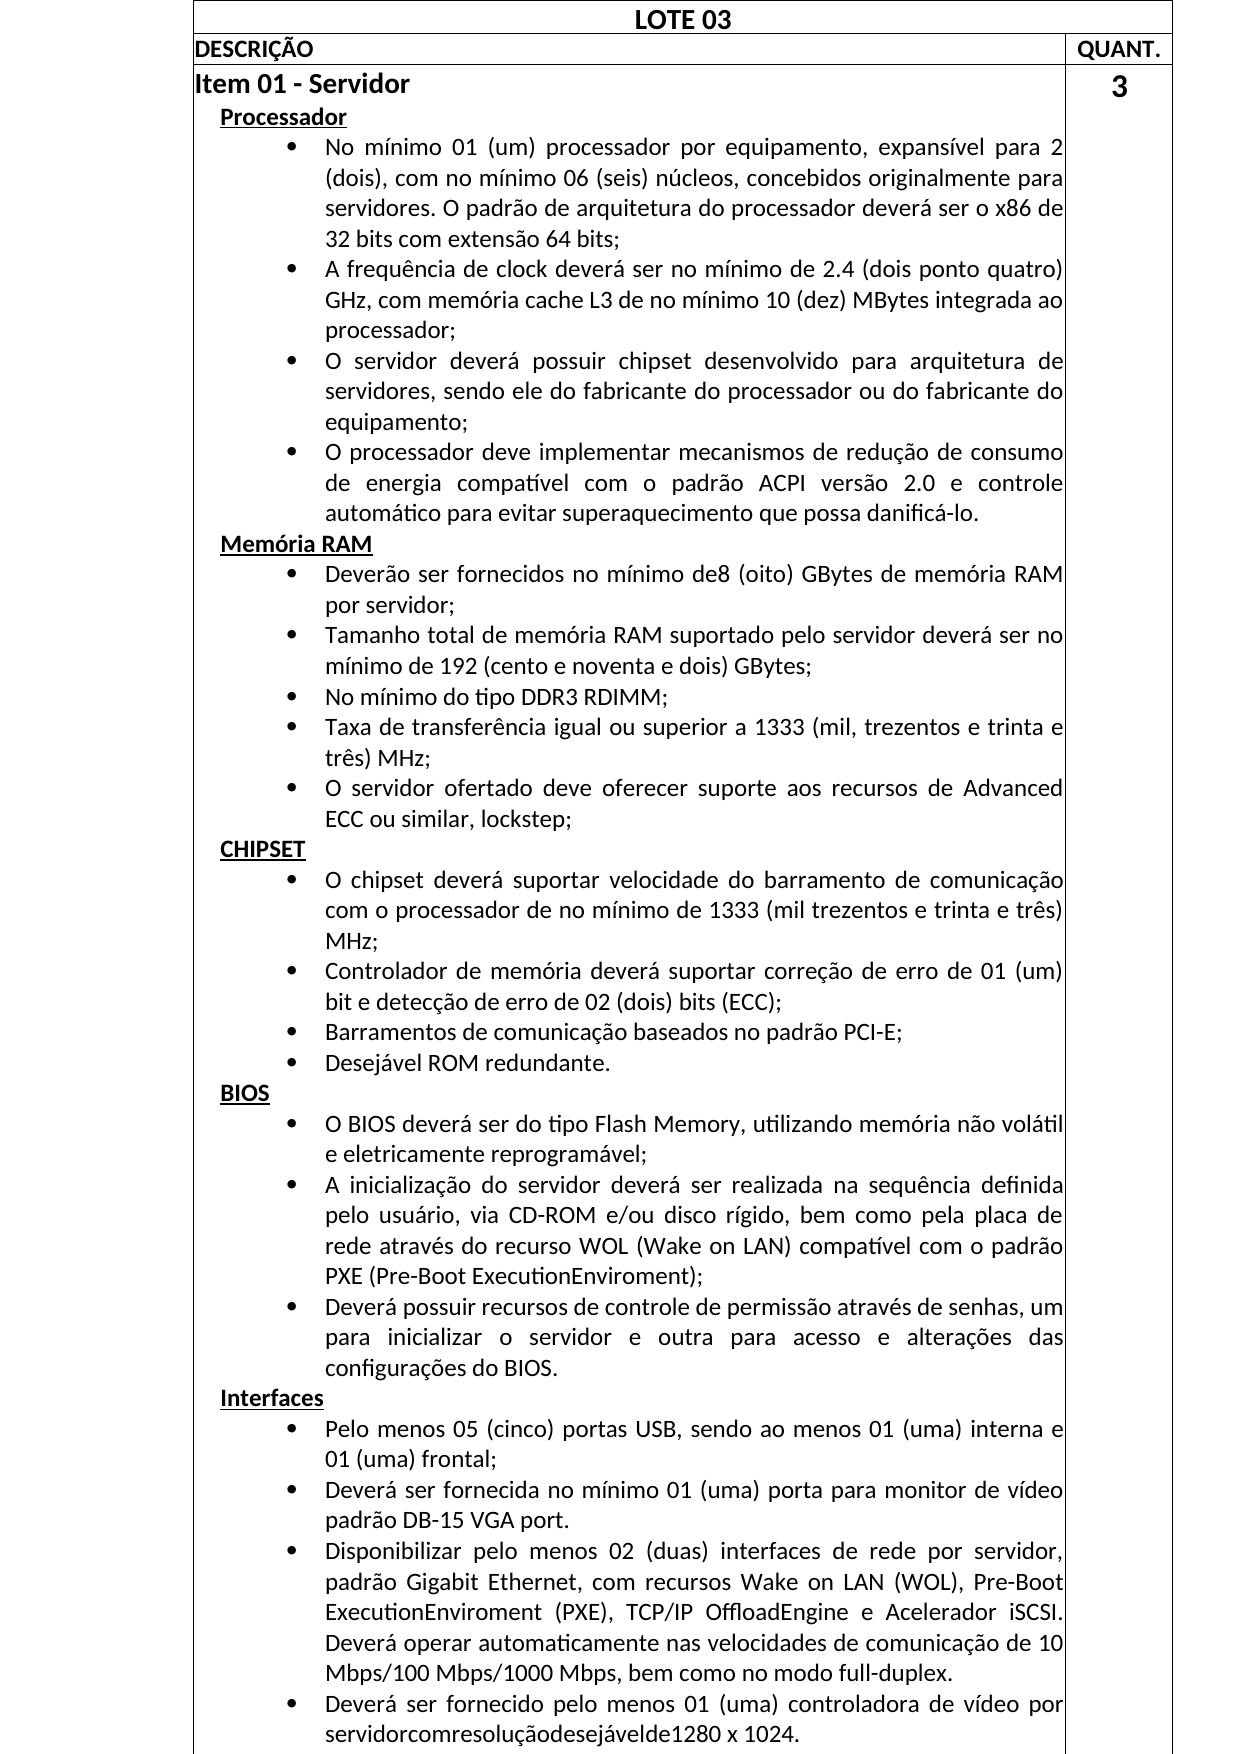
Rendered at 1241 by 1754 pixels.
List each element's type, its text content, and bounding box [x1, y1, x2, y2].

table_cell QUANT. [1066, 34, 1172, 64]
table_cell Item 01 - Servidor Processador No mínimo 01 (um) processador por equipamento, expansível para 2 (dois), com no mínimo 06 (seis) núcleos, concebidos originalmente para servidores. O padrão de arquitetura do processador deverá ser o x86 de 32 bits com extensão 64 bits; A frequência de clock deverá ser no mínimo de 2.4 (dois ponto quatro) GHz, com memória cache L3 de no mínimo 10 (dez) MBytes integrada ao processador; O servidor deverá possuir chipset desenvolvido para arquitetura de servidores, sendo ele do fabricante do processador ou do fabricante do equipamento; O processador deve implementar mecanismos de redução de consumo de energia compatível com o padrão ACPI versão 2.0 e controle automático para evitar superaquecimento que possa danificá-lo. Memória RAM Deverão ser fornecidos no mínimo de8 (oito) GBytes de memória RAM por servidor; Tamanho total de memória RAM suportado pelo servidor deverá ser no mínimo de 192 (cento e noventa e dois) GBytes; No mínimo do tipo DDR3 RDIMM; Taxa de transferência igual ou superior a 1333 (mil, trezentos e trinta e três) MHz; O servidor ofertado deve oferecer suporte aos recursos de Advanced ECC ou similar, lockstep; CHIPSET O chipset deverá suportar velocidade do barramento de comunicação com o processador de no mínimo de 1333 (mil trezentos e trinta e três) MHz; Controlador de memória deverá suportar correção de erro de 01 (um) bit e detecção de erro de 02 (dois) bits (ECC); Barramentos de comunicação baseados no padrão PCI-E; Desejável ROM redundante. BIOS O BIOS deverá ser do tipo Flash Memory, utilizando memória não volátil e eletricamente reprogramável; A inicialização do servidor deverá ser realizada na sequência definida pelo usuário, via CD-ROM e/ou disco rígido, bem como pela placa de rede através do recurso WOL (Wake on LAN) compatível com o padrão PXE (Pre-Boot ExecutionEnviroment); Deverá possuir recursos de controle de permissão através de senhas, um para inicializar o servidor e outra para acesso e alterações das configurações do BIOS. Interfaces Pelo menos 05 (cinco) portas USB, sendo ao menos 01 (uma) interna e 01 (uma) frontal; Deverá ser fornecida no mínimo 01 (uma) porta para monitor de vídeo padrão DB-15 VGA port. Disponibilizar pelo menos 02 (duas) interfaces de rede por servidor, padrão Gigabit Ethernet, com recursos Wake on LAN (WOL), Pre-Boot ExecutionEnviroment (PXE), TCP/IP OffloadEngine e Acelerador iSCSI. Deverá operar automaticamente nas velocidades de comunicação de 10 Mbps/100 Mbps/1000 Mbps, bem como no modo full-duplex. Deverá ser fornecido pelo menos 01 (uma) controladora de vídeo por servidorcomresoluçãodesejávelde1280 x 1024. Controladora SAS Deverá ser fornecida 01 (uma) controladora SAS, suficiente para controlar as unidades de discos rígidos. Deverá possuir no mínimo 02 (dois) conectores SAS internos. Deverá possibilitar a implementação dos níveis de RAID 0/1/1+0/5. Disco Rígido SAS Deverão ser fornecidos pelo menos 02 (dois) discos rígidos por servidor. Tipo hot pluggable. Disco rígido padrão SAS (Serial Atached SCSI). Capacidade mínima de armazenamento por disco de 300 (trezentos) GBytes. Velocidade de rotação mínima de 10.000 (dez mil) rpm. Taxa de transferência de dados desejada de 06 (seis) Gbits/s. Tecnologia de pré-falha SMART (Self Monitor AnalysisReport Test) ou equivalente incorporado, atrelado à controladora de disco e a software de gerenciamento. Unidade de Leitura DVD-ROM Deverá ser fornecida pelo menos 01 (uma) unidade de leitura de DVD-ROM por servidor, interna ao gabinete. Taxa de transferência de leitura no mínimo de 8x para DVD-ROM e de no mínimo de 24 x para CD-ROM. Compatibilidade de leitura com mídias DVD-ROM, DVD-R, DVD-RW, CD-ROM, CD-R e CD-RW. Gabinete da CPU Gabinete tipo rack com altura máxima de 2U. Deverá possuir no mínimo 08 (oito) baias para disco rígido hot pluggable. Acabamento da chapa do gabinete deverá ter proteção contra cargas eletrostáticas e corrosão. Deve possuir botão liga/desliga e deve ser desligado por software mantendo pressionado o botão, o qual deve possuir dispositivo de proteção para prevenir o desligamento acidental do servidor. Fonte de Alimentação da CPU Os servidores deverão ser fornecidos com todas as fontes de alimentação principais e hot pluggable, necessárias para o funcionamento na sua configuração máxima. Os servidores deverão ser fornecidos com todas as fontes de alimentação redundantes e hot pluggable, para automaticamente substituir fonte de alimentação principal em caso de falha, mantendo assim o seu funcionamento. Faixa de tensão de entrada de 100 a 127 VAC e de 200 a 240 VAC à 60 Hz, capaz de sustentar a configuração máxima do servidor. Deverão ser fornecidos cabos de alimentação elétrica para cada fonte de alimentação fornecida. Sistema de Ventilação da CPU Deverão ser fornecidos todos os ventiladores principais e redundantes, sendo todos hotpluggable, necessários para a refrigeração do sistema interno do servidor na sua configuração máxima e dentro dos limites de temperatura adequados para operação. Sistema Operacional Os servidores e todos os seus periféricos deverão ser compatíveis com os sistemas operacionais Microsoft Windows Server 2003 / Microsoft Windows Server 2008 R2 / RedHat Enterprise Linux / SUSE Linux Enterprise Server /Citrix XenServerVirtualization software /VMwareVirtualization Software Drivers Deverá ser fornecido CD-ROM contendo todos os drivers como interface de rede, controladora de vídeo, controladora SCSI, unidade de leitura de DVD-ROM, unidade de backup e demais componentes que o acompanham, para apoio às instalações de sistema operacional. Agente para Gerenciamento e Inventário Os servidores deverão vir acompanhados de software de gerenciamento do próprio fabricante do servidor. O software deverá ser capaz de localizar e identificar outros servidores e desktops, tanto do mesmo fabricante quanto de terceiros, desde que estes utilizem protocolo SNMP ou WMI. O software deverá ser capaz enviar alerta quando processador, memória ou disco rígido entrarem em estado de pré-falha, ou seja, antes a ocorrência da falha. O software deverá ser capaz de monitorar o desempenho do sistema e enviar alertas pré-configuráveis ao administrador quando um determinado dispositivo atingir o limite determinado. O software deverá permitir o gerenciamento remoto de todo o ambiente via browser. O software deverá ser capaz de identificar as alterações nas configurações de hardware ou de drivers do sistema. Acessórios Deverá ser entregue um kit de fixação em racks por servidor. O kit de fixação deve ser do tipo retrátil, permitindo o deslizamento do servidor, a fim de facilitar a manutenção. Documentação Técnica Deverão ser fornecidos manuais técnicos do usuário e de referência contendo todas as informações sobre os produtos com as instruções para instalação, configuração, operação e administração. Garantia Garantia Pré-Falha para Processadores, Discos Rígidos e Memória, ou seja, estes itens deverão ser substituídos quando o sistema de gerenciamento informar que qualquer um destes dispositivos entrou em iminência de falha. Mínimo de 36 (trinta e seis) meses em Peças e Serviços “On Site” prestado em todo o Estado de São Paulo, devidamente comprovada, através de declaração fornecida com o equipamento. A contar da data de RECEBIMENTO DEFINITIVO do produto; A abertura de “chamados técnicos” relativos à garantia do equipamento deve ser feita através de “Central de Atendimento” do fornecedor, por meio de ligação telefônica, devendo o número constar na documentação fornecida; A abertura dos chamados e do atendimento da assistência técnica deve dar cobertura mínima de segunda-feira a sexta-feira, das 8h às 17h, com tempo de solução do problema,no máximo no próximo dia útil. Referência: HP DL360p G8 [194, 65, 1065, 1754]
table_cell DESCRIÇÃO [194, 34, 1065, 64]
table_cell 3 [1066, 65, 1172, 1754]
table_header LOTE 03 [194, 1, 1172, 32]
